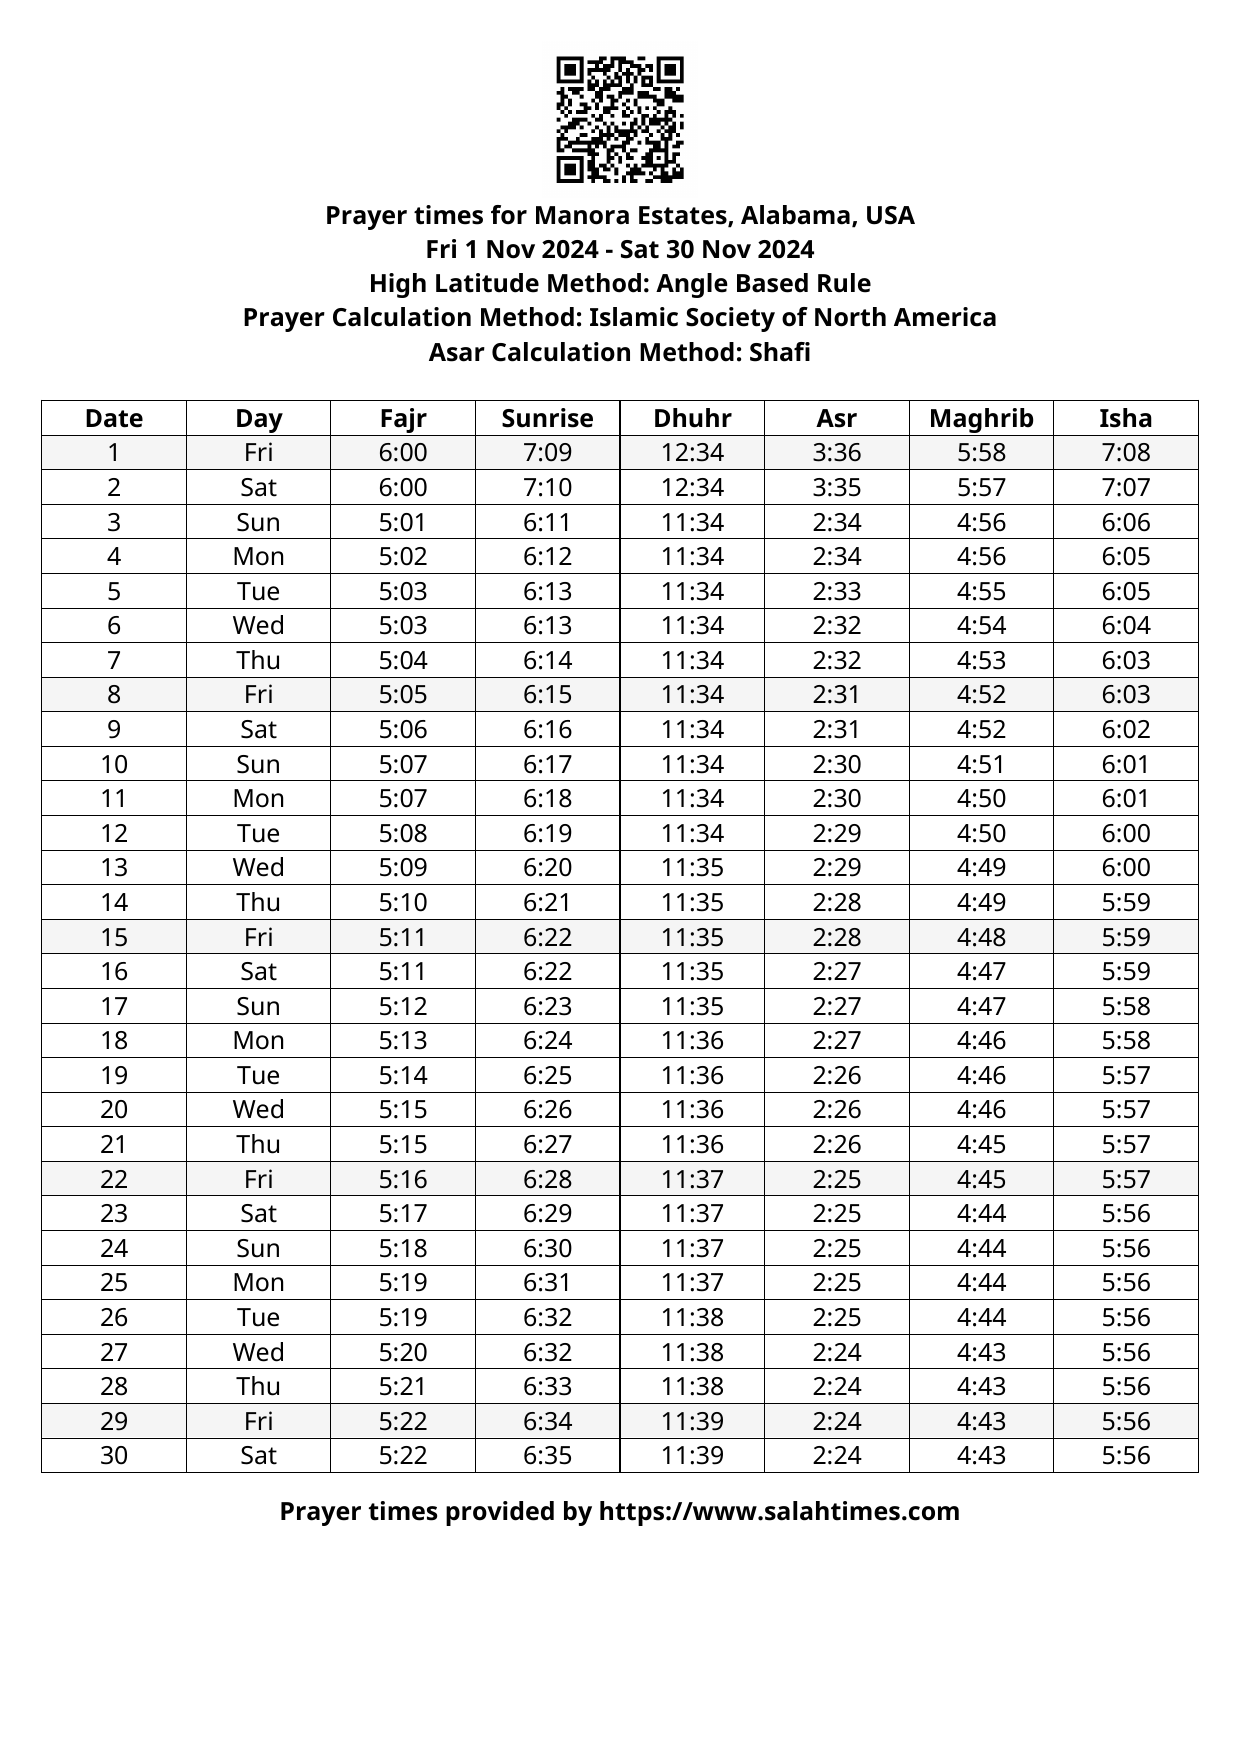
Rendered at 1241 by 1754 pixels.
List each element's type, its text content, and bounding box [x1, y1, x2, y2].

table_cell Tue [187, 1300, 330, 1334]
text Prayer times for Manora Estates, Alabama, USA [42, 198, 1198, 232]
text Asar Calculation Method: Shafi [42, 334, 1198, 368]
table_cell 5:56 [1054, 1266, 1198, 1299]
table_cell 2:31 [765, 712, 909, 746]
table_cell 5:14 [331, 1058, 475, 1092]
table_header Maghrib [910, 401, 1053, 434]
table_cell 5:04 [331, 643, 475, 677]
table_cell 6:35 [476, 1439, 619, 1472]
table_cell 2:27 [765, 989, 909, 1022]
table_cell 6:15 [476, 678, 619, 711]
text Prayer Calculation Method: Islamic Society of North America [42, 300, 1198, 334]
table_header Dhuhr [621, 401, 764, 434]
table_cell 11:34 [621, 643, 764, 677]
table_cell 11:36 [621, 1127, 764, 1161]
table_cell 3:35 [765, 470, 909, 504]
table_cell 4:45 [910, 1162, 1053, 1195]
table_cell 5:21 [331, 1369, 475, 1403]
table_cell 5:09 [331, 851, 475, 884]
table_cell 4:44 [910, 1231, 1053, 1264]
table_cell Thu [187, 1127, 330, 1161]
table_cell 6:25 [476, 1058, 619, 1092]
table_cell 8 [42, 678, 186, 711]
table_cell 5:57 [1054, 1162, 1198, 1195]
table_cell Mon [187, 1266, 330, 1299]
table_cell 5:19 [331, 1266, 475, 1299]
table_cell 2:25 [765, 1300, 909, 1334]
table_cell 27 [42, 1335, 186, 1368]
table_cell 13 [42, 851, 186, 884]
table_cell 5 [42, 574, 186, 607]
table_cell 2:24 [765, 1369, 909, 1403]
table_cell 12:34 [621, 436, 764, 469]
table_cell Wed [187, 609, 330, 642]
table_cell 4:56 [910, 505, 1053, 538]
table_cell Sat [187, 954, 330, 988]
table_cell 10 [42, 747, 186, 780]
table_cell 11:39 [621, 1439, 764, 1472]
table_cell 2:25 [765, 1266, 909, 1299]
table_cell 6:01 [1054, 747, 1198, 780]
table_cell 11:36 [621, 1093, 764, 1126]
table_cell 6:04 [1054, 609, 1198, 642]
table_cell 4:56 [910, 539, 1053, 573]
table_cell 19 [42, 1058, 186, 1092]
table_cell 6:14 [476, 643, 619, 677]
table_cell 6:28 [476, 1162, 619, 1195]
table_cell 5:15 [331, 1093, 475, 1126]
table_cell 9 [42, 712, 186, 746]
table_cell 2:25 [765, 1231, 909, 1264]
table_cell 17 [42, 989, 186, 1022]
table_cell 11:34 [621, 816, 764, 849]
table_cell Sun [187, 1231, 330, 1264]
table_cell 5:16 [331, 1162, 475, 1195]
table_cell 6:03 [1054, 678, 1198, 711]
picture [542, 41, 699, 198]
table_cell 4:53 [910, 643, 1053, 677]
table_cell Sun [187, 989, 330, 1022]
table_cell 6:12 [476, 539, 619, 573]
table_cell 5:10 [331, 885, 475, 919]
table_cell 30 [42, 1439, 186, 1472]
table_cell 4:43 [910, 1439, 1053, 1472]
table_cell 4:47 [910, 989, 1053, 1022]
table_cell 6:17 [476, 747, 619, 780]
table_cell 6:00 [331, 436, 475, 469]
table_cell 2:27 [765, 954, 909, 988]
table_cell 11:38 [621, 1369, 764, 1403]
table_cell 11:37 [621, 1266, 764, 1299]
table_cell 20 [42, 1093, 186, 1126]
table_cell 5:08 [331, 816, 475, 849]
table_cell Sat [187, 470, 330, 504]
table_cell 2:26 [765, 1058, 909, 1092]
table_cell 11:34 [621, 505, 764, 538]
table_cell 2:32 [765, 643, 909, 677]
table_cell 4:55 [910, 574, 1053, 607]
table_cell 5:02 [331, 539, 475, 573]
table_cell Thu [187, 885, 330, 919]
table_cell 4:47 [910, 954, 1053, 988]
table_cell 4:46 [910, 1024, 1053, 1057]
table_cell 6:18 [476, 781, 619, 815]
table_cell 5:05 [331, 678, 475, 711]
table_cell 2:29 [765, 851, 909, 884]
table_cell 6 [42, 609, 186, 642]
table_cell 25 [42, 1266, 186, 1299]
table_cell 11:35 [621, 885, 764, 919]
table_header Fajr [331, 401, 475, 434]
table_cell 12 [42, 816, 186, 849]
table_cell 6:32 [476, 1335, 619, 1368]
table_cell 11:34 [621, 747, 764, 780]
table_cell 2:24 [765, 1335, 909, 1368]
table_cell 2:29 [765, 816, 909, 849]
table_cell 4:50 [910, 816, 1053, 849]
table_cell 16 [42, 954, 186, 988]
table_cell 5:57 [1054, 1093, 1198, 1126]
table_cell 5:58 [1054, 1024, 1198, 1057]
table_cell 6:29 [476, 1196, 619, 1230]
table_cell 6:22 [476, 920, 619, 953]
table_cell 2:28 [765, 885, 909, 919]
table_cell 5:56 [1054, 1369, 1198, 1403]
table_cell 11:37 [621, 1196, 764, 1230]
table_cell 5:56 [1054, 1439, 1198, 1472]
table_cell 4:52 [910, 712, 1053, 746]
table_cell Wed [187, 851, 330, 884]
table_cell 5:56 [1054, 1300, 1198, 1334]
table_cell 2:27 [765, 1024, 909, 1057]
table_cell 29 [42, 1404, 186, 1437]
table_cell 6:22 [476, 954, 619, 988]
table_cell 15 [42, 920, 186, 953]
table_cell Tue [187, 1058, 330, 1092]
table_cell 5:17 [331, 1196, 475, 1230]
table_cell Sat [187, 712, 330, 746]
table_cell 5:59 [1054, 885, 1198, 919]
table_cell 11:34 [621, 781, 764, 815]
table_cell 4:46 [910, 1058, 1053, 1092]
table_cell 11:35 [621, 989, 764, 1022]
table_cell 5:58 [1054, 989, 1198, 1022]
table_cell Fri [187, 1404, 330, 1437]
table_cell 7:09 [476, 436, 619, 469]
table_cell Fri [187, 1162, 330, 1195]
table_cell 5:56 [1054, 1196, 1198, 1230]
table_cell 6:23 [476, 989, 619, 1022]
table_cell 5:07 [331, 747, 475, 780]
table_cell 18 [42, 1024, 186, 1057]
table_cell 5:18 [331, 1231, 475, 1264]
table_cell 5:07 [331, 781, 475, 815]
table_cell 24 [42, 1231, 186, 1264]
table_cell 7:10 [476, 470, 619, 504]
table_cell 6:11 [476, 505, 619, 538]
table_cell 6:02 [1054, 712, 1198, 746]
table_cell 4:45 [910, 1127, 1053, 1161]
table_cell 6:06 [1054, 505, 1198, 538]
table_cell 4:51 [910, 747, 1053, 780]
table_cell Fri [187, 678, 330, 711]
table_cell 2:26 [765, 1127, 909, 1161]
table_cell 2:32 [765, 609, 909, 642]
table_cell Wed [187, 1093, 330, 1126]
table_cell Mon [187, 1024, 330, 1057]
table_cell 5:56 [1054, 1404, 1198, 1437]
table_cell 4:43 [910, 1369, 1053, 1403]
table_cell 7:07 [1054, 470, 1198, 504]
table_cell 2:33 [765, 574, 909, 607]
table_cell 5:11 [331, 954, 475, 988]
table_cell 6:31 [476, 1266, 619, 1299]
table_cell 5:13 [331, 1024, 475, 1057]
table_cell 6:32 [476, 1300, 619, 1334]
table_cell 11:38 [621, 1335, 764, 1368]
table_cell Fri [187, 436, 330, 469]
table_cell 11:38 [621, 1300, 764, 1334]
table_cell 2:31 [765, 678, 909, 711]
table_cell 2:26 [765, 1093, 909, 1126]
table_cell 6:01 [1054, 781, 1198, 815]
table_cell 23 [42, 1196, 186, 1230]
table_cell 11:35 [621, 851, 764, 884]
table_cell 11:35 [621, 920, 764, 953]
table_cell Sat [187, 1439, 330, 1472]
table_cell 26 [42, 1300, 186, 1334]
table_cell 4:43 [910, 1335, 1053, 1368]
table_header Date [42, 401, 186, 434]
table_header Asr [765, 401, 909, 434]
table_cell 5:59 [1054, 920, 1198, 953]
table_cell 11:36 [621, 1058, 764, 1092]
text High Latitude Method: Angle Based Rule [42, 266, 1198, 300]
table_cell 6:05 [1054, 574, 1198, 607]
table_cell 5:22 [331, 1439, 475, 1472]
text Prayer times provided by https://www.salahtimes.com [42, 1494, 1198, 1528]
table_cell 5:19 [331, 1300, 475, 1334]
table_cell Sun [187, 505, 330, 538]
table_cell 1 [42, 436, 186, 469]
table_cell 2:25 [765, 1162, 909, 1195]
table_cell 11 [42, 781, 186, 815]
table_cell Tue [187, 816, 330, 849]
table_cell 11:37 [621, 1162, 764, 1195]
table_cell 2:24 [765, 1404, 909, 1437]
table_cell 11:34 [621, 539, 764, 573]
table_cell 14 [42, 885, 186, 919]
table_cell 11:35 [621, 954, 764, 988]
table_cell 6:13 [476, 574, 619, 607]
table_cell 21 [42, 1127, 186, 1161]
table_cell 28 [42, 1369, 186, 1403]
table_cell 2:30 [765, 781, 909, 815]
table_cell 5:58 [910, 436, 1053, 469]
table_cell 4:52 [910, 678, 1053, 711]
table_cell 6:19 [476, 816, 619, 849]
table_cell 4:46 [910, 1093, 1053, 1126]
table_cell 5:59 [1054, 954, 1198, 988]
table_cell 5:03 [331, 574, 475, 607]
text Fri 1 Nov 2024 - Sat 30 Nov 2024 [42, 232, 1198, 266]
table_header Isha [1054, 401, 1198, 434]
table_cell 7:08 [1054, 436, 1198, 469]
table_cell 6:34 [476, 1404, 619, 1437]
table_cell Mon [187, 539, 330, 573]
table_cell Thu [187, 643, 330, 677]
table_header Sunrise [476, 401, 619, 434]
table_cell 11:34 [621, 678, 764, 711]
table_cell 3 [42, 505, 186, 538]
table_cell 6:33 [476, 1369, 619, 1403]
table_cell 6:26 [476, 1093, 619, 1126]
table_cell Mon [187, 781, 330, 815]
table_cell 4:49 [910, 851, 1053, 884]
table_cell 6:00 [331, 470, 475, 504]
table_cell 22 [42, 1162, 186, 1195]
table_cell 6:24 [476, 1024, 619, 1057]
table_cell 5:56 [1054, 1231, 1198, 1264]
table_cell 4:50 [910, 781, 1053, 815]
table_cell 4:54 [910, 609, 1053, 642]
table_cell 2:34 [765, 539, 909, 573]
table_cell Sat [187, 1196, 330, 1230]
table_cell Wed [187, 1335, 330, 1368]
table_cell 6:03 [1054, 643, 1198, 677]
table_cell 2:24 [765, 1439, 909, 1472]
table_cell 11:34 [621, 574, 764, 607]
table_cell 5:06 [331, 712, 475, 746]
table_cell 4:49 [910, 885, 1053, 919]
table_cell 2 [42, 470, 186, 504]
table_cell 2:34 [765, 505, 909, 538]
table_cell 5:03 [331, 609, 475, 642]
table_cell Tue [187, 574, 330, 607]
table_cell 12:34 [621, 470, 764, 504]
table_cell 6:27 [476, 1127, 619, 1161]
table_cell 5:20 [331, 1335, 475, 1368]
table_cell 5:12 [331, 989, 475, 1022]
table_cell Thu [187, 1369, 330, 1403]
table_cell Sun [187, 747, 330, 780]
table_cell 11:34 [621, 712, 764, 746]
table_cell 11:39 [621, 1404, 764, 1437]
table_cell 5:57 [1054, 1127, 1198, 1161]
table_cell 2:25 [765, 1196, 909, 1230]
table_cell 5:57 [910, 470, 1053, 504]
table_cell 5:56 [1054, 1335, 1198, 1368]
table_cell 2:28 [765, 920, 909, 953]
table_cell 3:36 [765, 436, 909, 469]
table_cell 4 [42, 539, 186, 573]
table_cell 11:34 [621, 609, 764, 642]
table_cell 5:22 [331, 1404, 475, 1437]
table_cell 6:05 [1054, 539, 1198, 573]
table_cell 6:00 [1054, 851, 1198, 884]
table_cell 4:44 [910, 1196, 1053, 1230]
table_cell 5:01 [331, 505, 475, 538]
table_cell 6:16 [476, 712, 619, 746]
table_cell 4:43 [910, 1404, 1053, 1437]
table_cell 5:57 [1054, 1058, 1198, 1092]
table_cell 5:11 [331, 920, 475, 953]
table_cell 6:21 [476, 885, 619, 919]
table_cell 6:20 [476, 851, 619, 884]
table_cell 6:30 [476, 1231, 619, 1264]
table_cell 4:44 [910, 1266, 1053, 1299]
table_cell 4:44 [910, 1300, 1053, 1334]
table_cell Fri [187, 920, 330, 953]
table_cell 11:36 [621, 1024, 764, 1057]
table_cell 6:13 [476, 609, 619, 642]
table_cell 7 [42, 643, 186, 677]
table_cell 2:30 [765, 747, 909, 780]
table_cell 5:15 [331, 1127, 475, 1161]
table_cell 6:00 [1054, 816, 1198, 849]
table_cell 4:48 [910, 920, 1053, 953]
table_header Day [187, 401, 330, 434]
table_cell 11:37 [621, 1231, 764, 1264]
